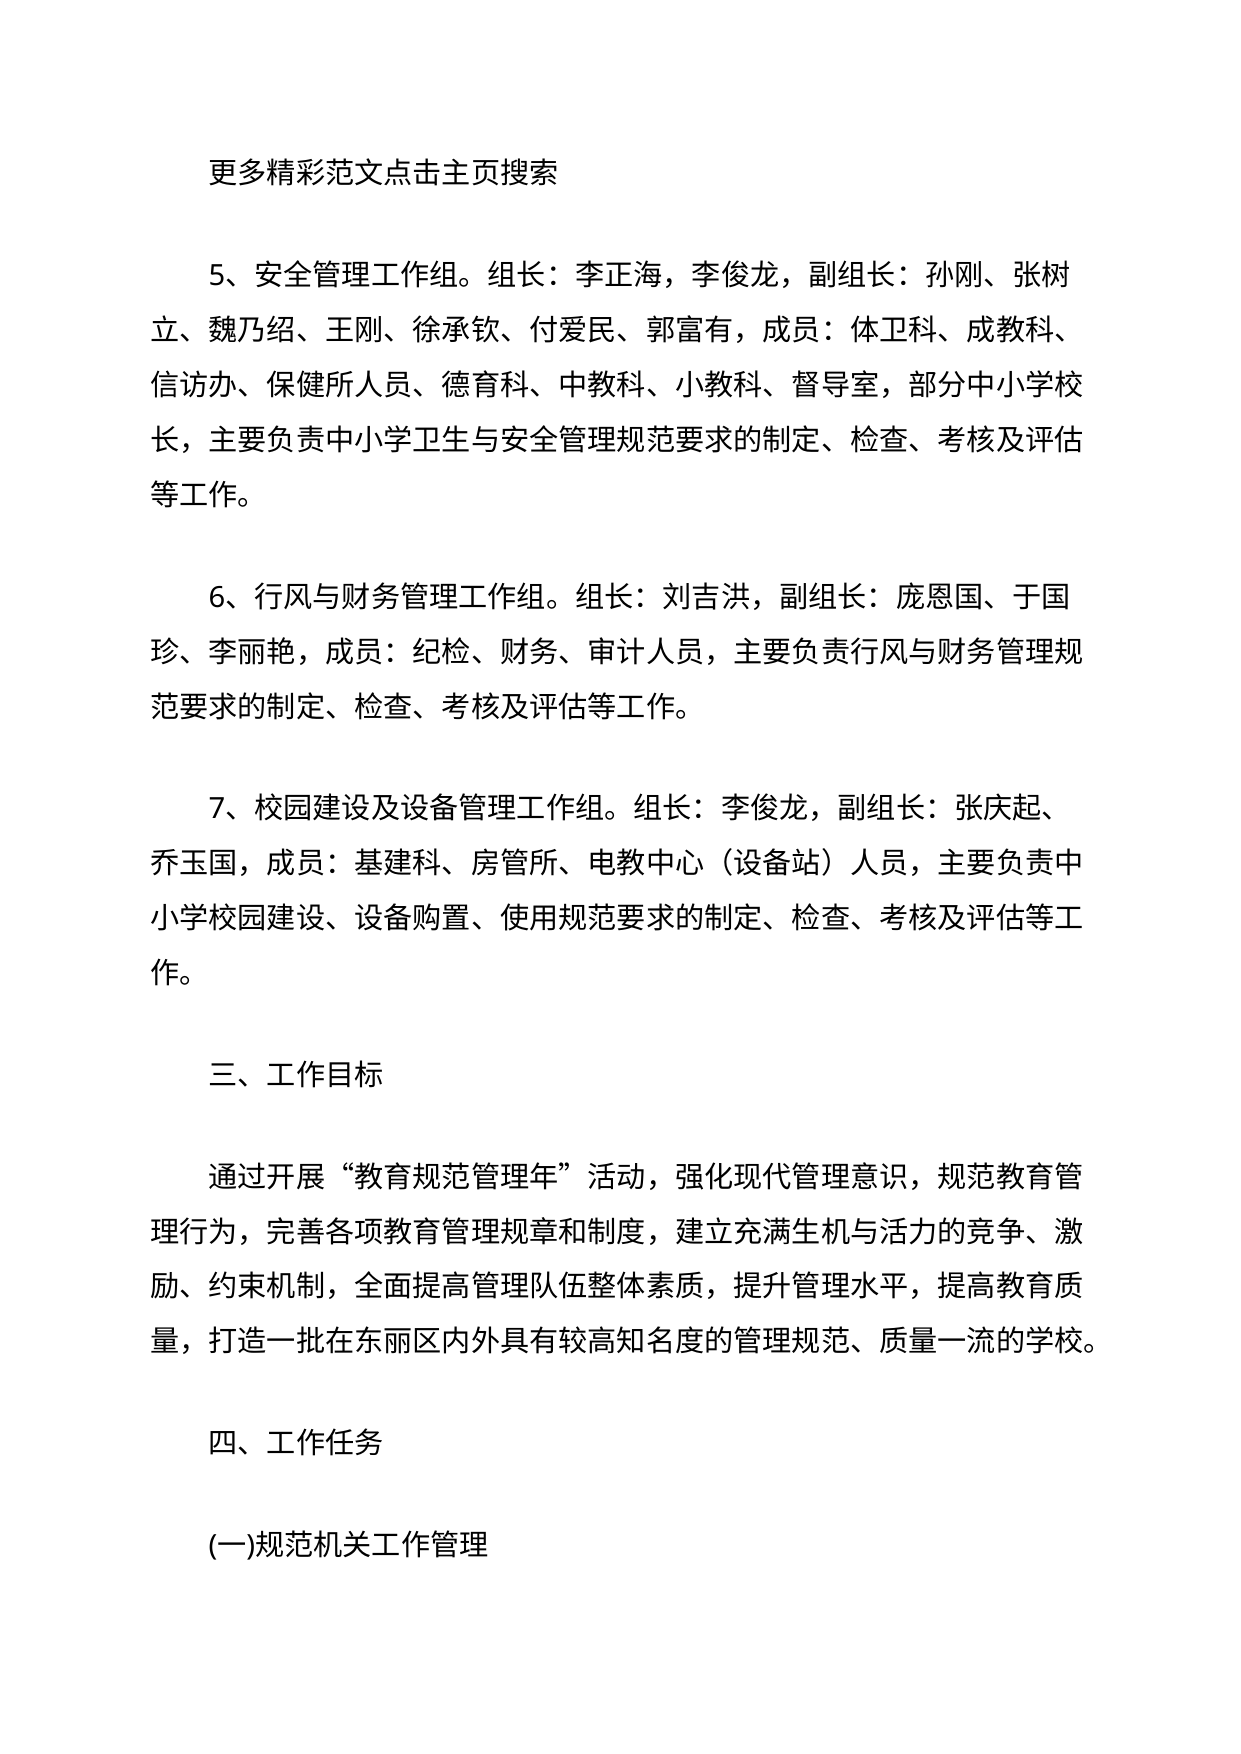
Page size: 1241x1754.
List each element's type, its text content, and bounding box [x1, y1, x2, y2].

text (一)规范机关工作管理 [150, 1521, 1090, 1564]
text 四、工作任务 [150, 1420, 1090, 1462]
text 通过开展“教育规范管理年”活动，强化现代管理意识，规范教育管理行为，完善各项教育管理规章和制度，建立充满生机与活力的竞争、激励、约束机制，全面提高管理队伍整体素质，提升管理水平，提高教育质量，打造一批在东丽区内外具有较高知名度的管理规范、质量一流的学校。 [150, 1153, 1090, 1360]
text 三、工作目标 [150, 1051, 1090, 1094]
text 更多精彩范文点击主页搜索 [150, 150, 1090, 192]
text 7、校园建设及设备管理工作组。组长：李俊龙，副组长：张庆起、乔玉国，成员：基建科、房管所、电教中心（设备站）人员，主要负责中小学校园建设、设备购置、使用规范要求的制定、检查、考核及评估等工作。 [150, 785, 1090, 992]
text 6、行风与财务管理工作组。组长：刘吉洪，副组长：庞恩国、于国珍、李丽艳，成员：纪检、财务、审计人员，主要负责行风与财务管理规范要求的制定、检查、考核及评估等工作。 [150, 573, 1090, 725]
text 5、安全管理工作组。组长：李正海，李俊龙，副组长：孙刚、张树立、魏乃绍、王刚、徐承钦、付爱民、郭富有，成员：体卫科、成教科、信访办、保健所人员、德育科、中教科、小教科、督导室，部分中小学校长，主要负责中小学卫生与安全管理规范要求的制定、检查、考核及评估等工作。 [150, 252, 1090, 514]
